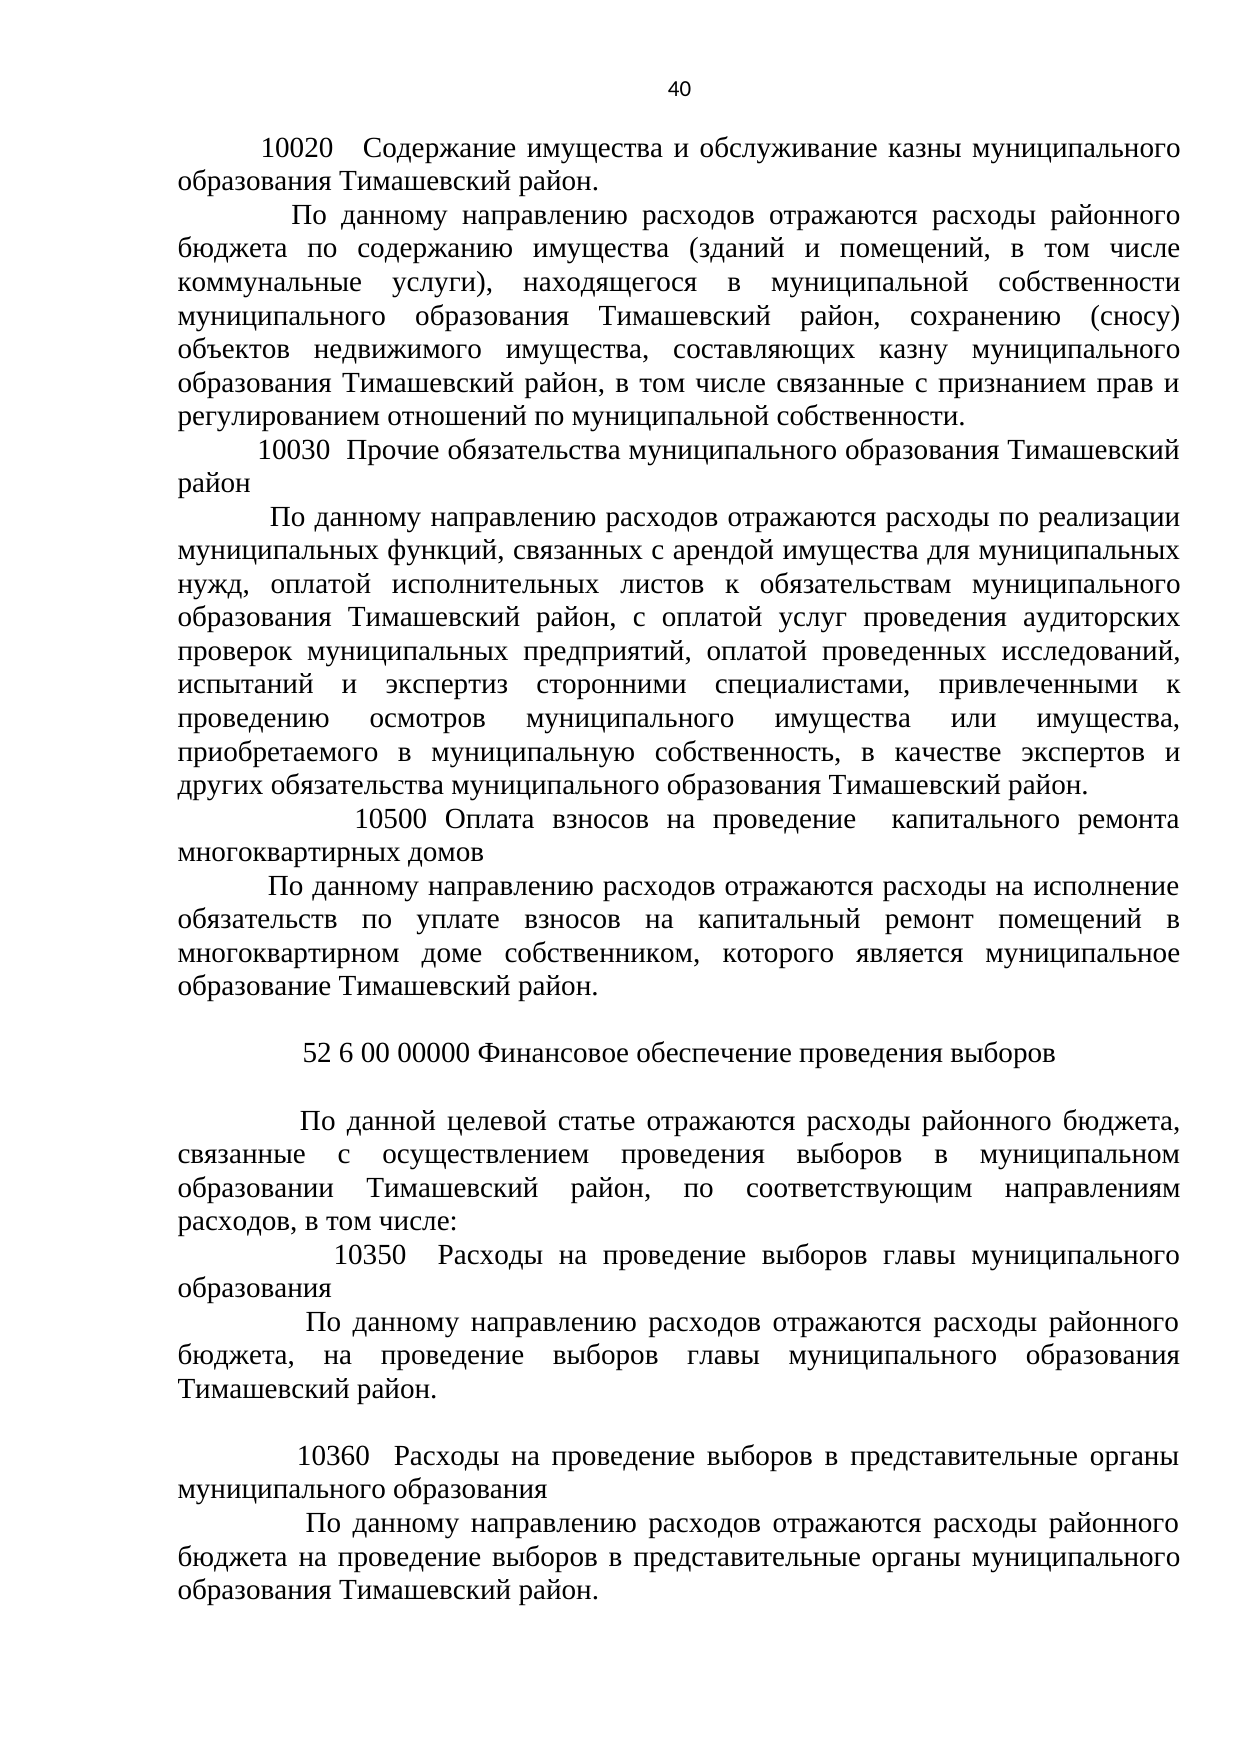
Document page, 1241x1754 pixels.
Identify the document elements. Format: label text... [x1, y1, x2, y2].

text 10020 Содержание имущества и обслуживание казны муниципального образования Тимашевский район. [177, 130, 1181, 197]
text По данному направлению расходов отражаются расходы районного бюджета на проведение выборов в представительные органы муниципального образования Тимашевский район. [177, 1505, 1181, 1606]
text По данному направлению расходов отражаются расходы на исполнение обязательств по уплате взносов на капитальный ремонт помещений в многоквартирном доме собственником, которого является муниципальное образование Тимашевский район. [177, 868, 1181, 1002]
text По данной целевой статье отражаются расходы районного бюджета, связанные с осуществлением проведения выборов в муниципальном образовании Тимашевский район, по соответствующим направлениям расходов, в том числе: [177, 1103, 1181, 1237]
text По данному направлению расходов отражаются расходы по реализации муниципальных функций, связанных с арендой имущества для муниципальных нужд, оплатой исполнительных листов к обязательствам муниципального образования Тимашевский район, с оплатой услуг проведения аудиторских проверок муниципальных предприятий, оплатой проведенных исследований, испытаний и экспертиз сторонними специалистами, привлеченными к проведению осмотров муниципального имущества или имущества, приобретаемого в муниципальную собственность, в качестве экспертов и других обязательства муниципального образования Тимашевский район. [177, 499, 1181, 801]
text 10350 Расходы на проведение выборов главы муниципального образования [177, 1237, 1181, 1304]
text 10360 Расходы на проведение выборов в представительные органы муниципального образования [177, 1438, 1181, 1505]
text 10500 Оплата взносов на проведение капитального ремонта многоквартирных домов [177, 801, 1181, 868]
text 52 6 00 00000 Финансовое обеспечение проведения выборов [177, 1036, 1181, 1069]
text По данному направлению расходов отражаются расходы районного бюджета, на проведение выборов главы муниципального образования Тимашевский район. [177, 1304, 1181, 1404]
text 10030 Прочие обязательства муниципального образования Тимашевский район [177, 432, 1181, 499]
text По данному направлению расходов отражаются расходы районного бюджета по содержанию имущества (зданий и помещений, в том числе коммунальные услуги), находящегося в муниципальной собственности муниципального образования Тимашевский район, сохранению (сносу) объектов недвижимого имущества, составляющих казну муниципального образования Тимашевский район, в том числе связанные с признанием прав и регулированием отношений по муниципальной собственности. [177, 197, 1181, 432]
